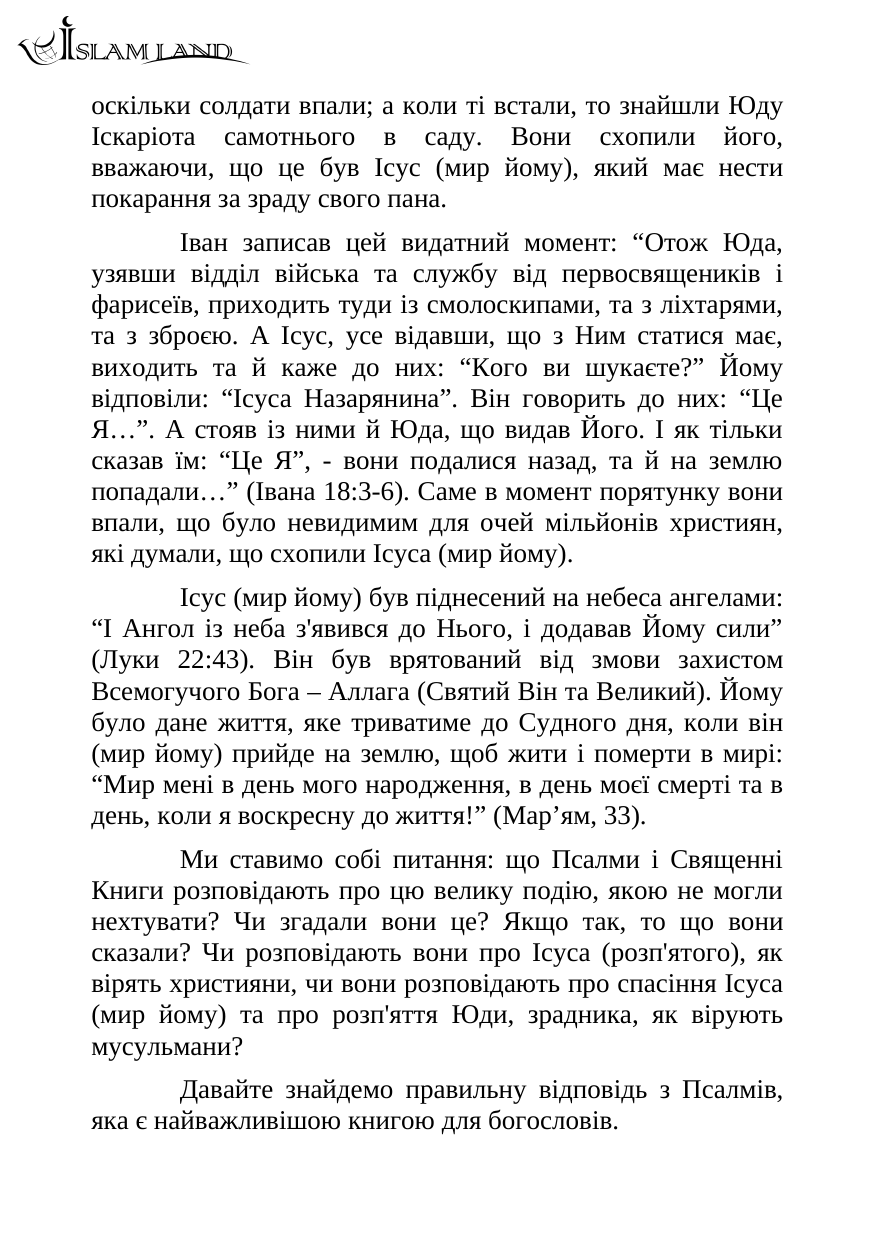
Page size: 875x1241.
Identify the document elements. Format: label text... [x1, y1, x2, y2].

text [91, 89, 784, 213]
text Іван записав цей видатний момент: “Отож Юда, узявши відділ війська та службу від первосвящеників і фарисеїв, приходить туди із смолоскипами, та з ліхтарями, та з зброєю. А Ісус, усе відавши, що з Ним статися має, виходить та й каже до них: “Кого ви шукаєте?” Йому відповіли: “Ісуса Назарянина”. Він говорить до них: “Це Я…”. А стояв із ними й Юда, що видав Його. І як тільки сказав їм: “Це Я”, - вони подалися назад, та й на землю попадали…” (Івана 18:3-6). Саме в момент порятунку вони впали, що було невидимим для очей мільйонів християн, які думали, що схопили Ісуса (мир йому). [91, 226, 784, 569]
text Ісус (мир йому) був піднесений на небеса ангелами: “І Ангол із неба з'явився до Нього, і додавав Йому сили” (Луки 22:43). Він був врятований від змови захистом Всемогучого Бога – Аллага (Святий Він та Великий). Йому було дане життя, яке триватиме до Судного дня, коли він (мир йому) прийде на землю, щоб жити і померти в мирі: “Мир мені в день мого народження, в день моєї смерті та в день, коли я воскресну до життя!” (Мар’ям, 33). [91, 581, 784, 830]
text Ми ставимо собі питання: що Псалми і Священні Книги розповідають про цю велику подію, якою не могли нехтувати? Чи згадали вони це? Якщо так, то що вони сказали? Чи розповідають вони про Ісуса (розп'ятого), як вірять християни, чи вони розповідають про спасіння Ісуса (мир йому) та про розп'яття Юди, зрадника, як вірують мусульмани? [91, 843, 784, 1061]
text Давайте знайдемо правильну відповідь з Псалмів, яка є найважливішою книгою для богословів. [91, 1073, 784, 1136]
picture [17, 16, 251, 65]
